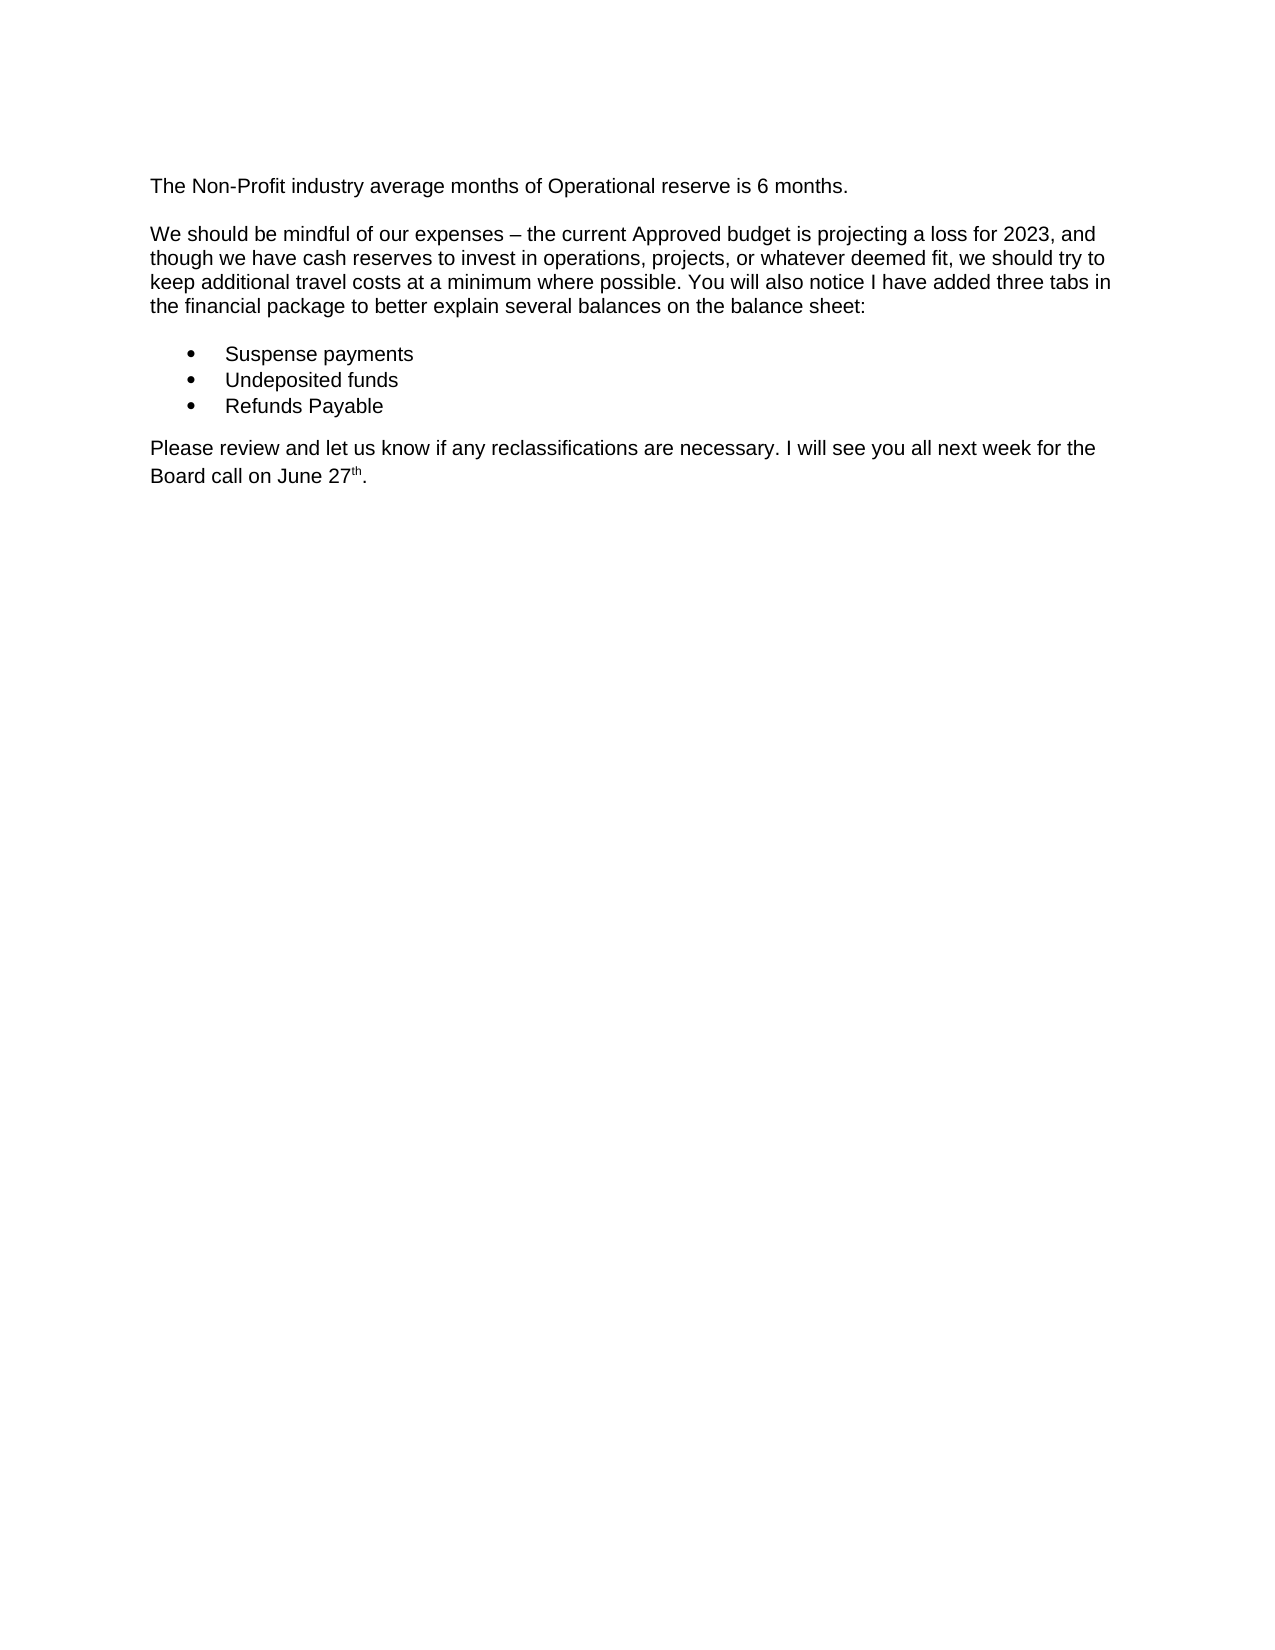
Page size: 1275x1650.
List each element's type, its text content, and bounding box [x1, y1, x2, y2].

text We should be mindful of our expenses – the current Approved budget is projecting a loss for 2023, and though we have cash reserves to invest in operations, projects, or whatever deemed fit, we should try to keep additional travel costs at a minimum where possible. You will also notice I have added three tabs in the financial package to better explain several balances on the balance sheet: [150, 222, 1125, 318]
list Refunds Payable [187, 393, 1125, 418]
list Undeposited funds [187, 368, 1125, 392]
list Suspense payments [187, 342, 1125, 366]
text The Non-Profit industry average months of Operational reserve is 6 months. [150, 174, 1125, 198]
text Please review and let us know if any reclassifications are necessary. I will see you all next week for the Board call on June 27th. [150, 436, 1125, 488]
